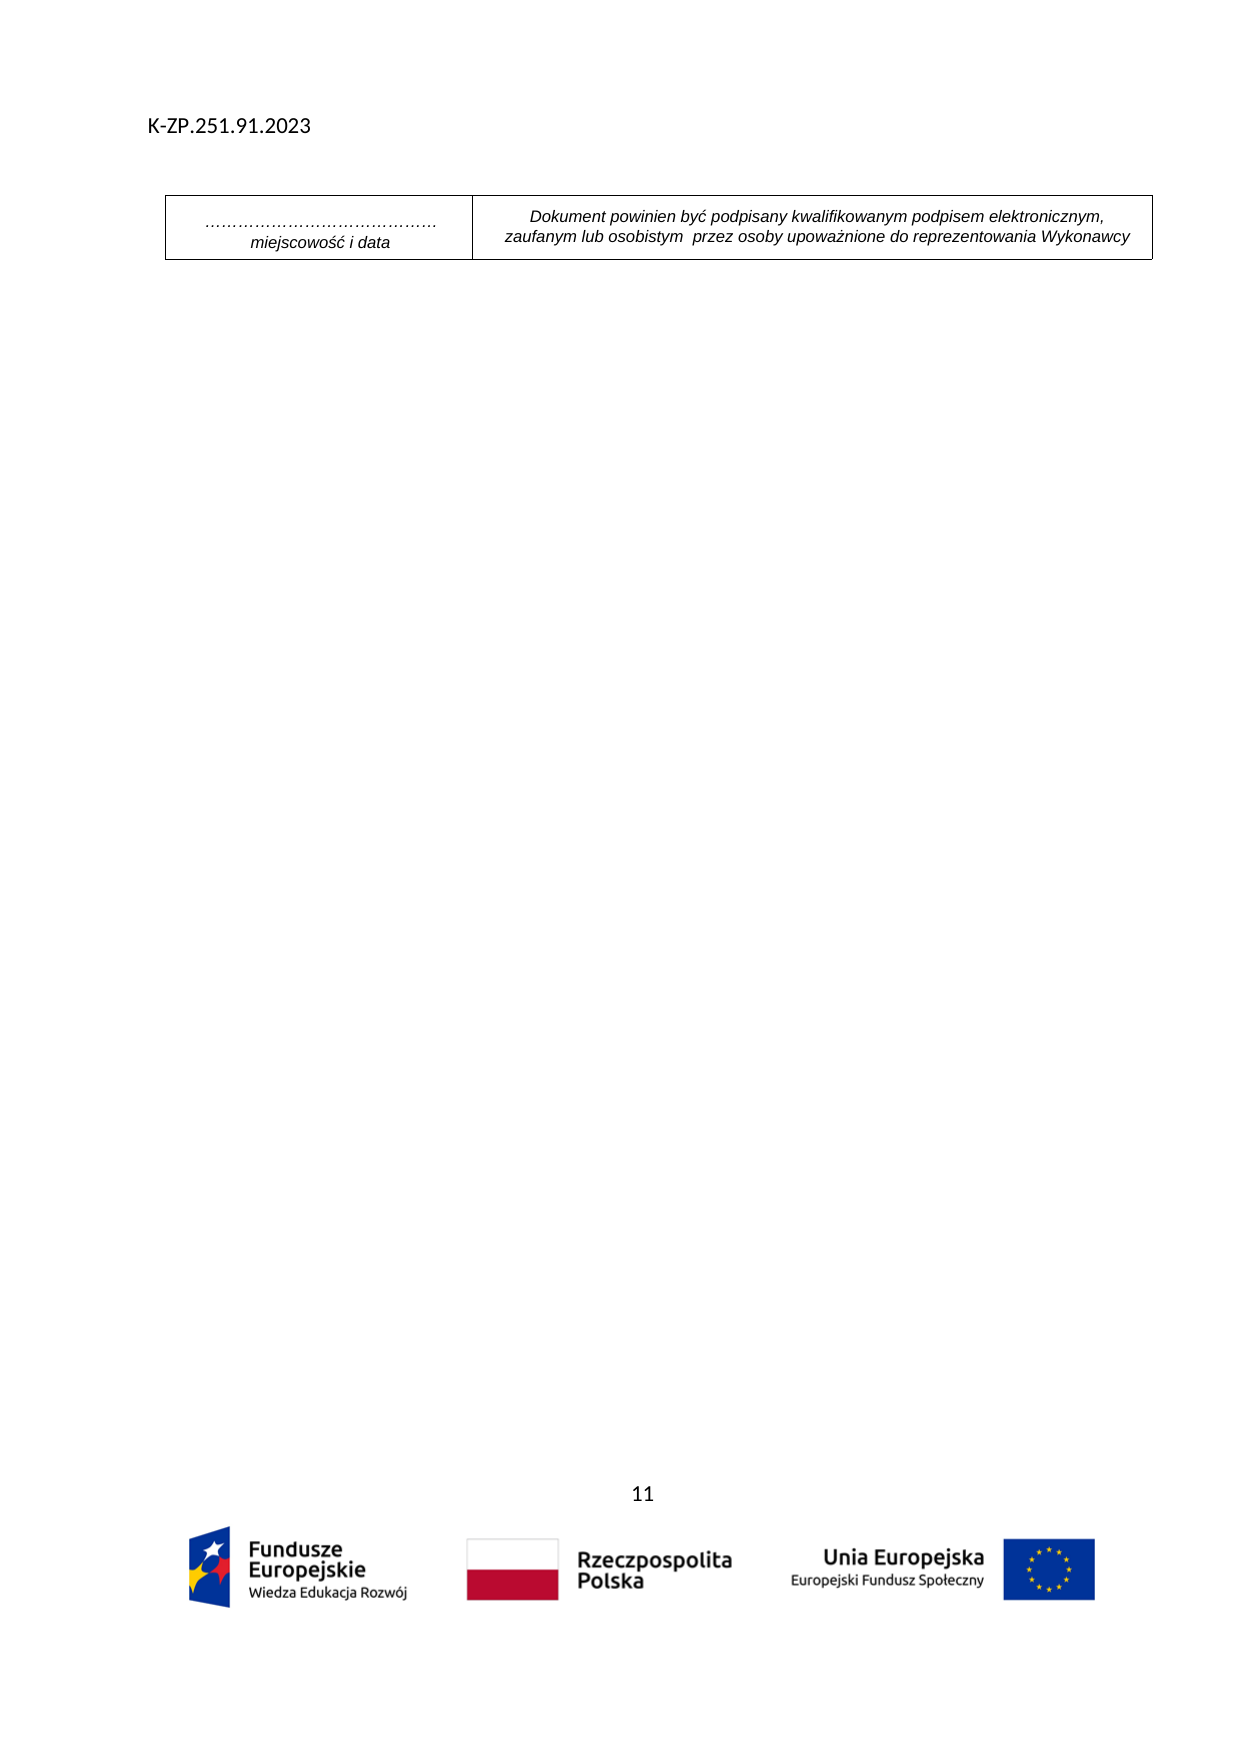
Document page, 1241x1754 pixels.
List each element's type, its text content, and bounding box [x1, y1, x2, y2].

table_header …………………………………… miejscowość i data [166, 196, 472, 259]
picture [169, 1507, 1115, 1628]
table_header Dokument powinien być podpisany kwalifikowanym podpisem elektronicznym, zaufanym lub osobistym przez osoby upoważnione do reprezentowania Wykonawcy [473, 196, 1152, 259]
